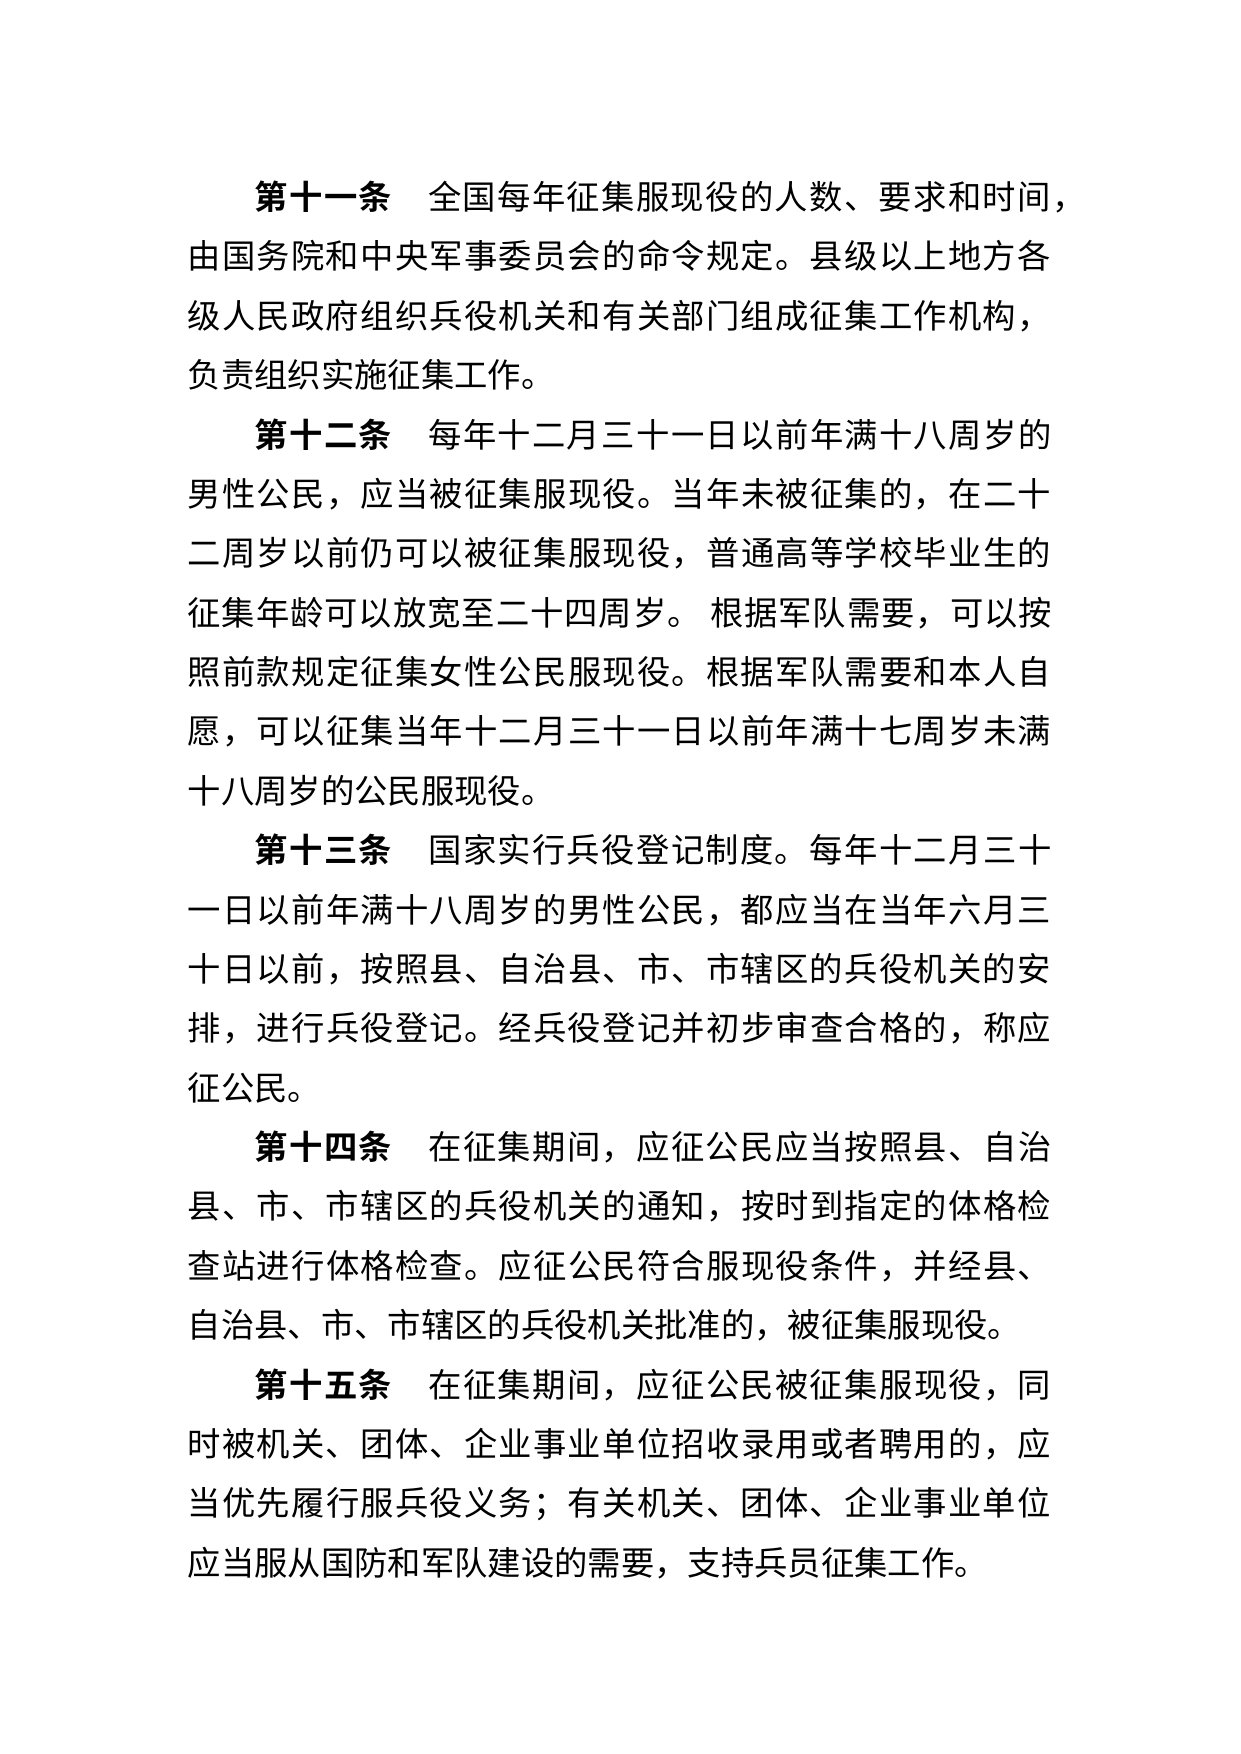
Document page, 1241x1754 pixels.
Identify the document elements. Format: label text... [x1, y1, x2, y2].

text 第十二条 每年十二月三十一日以前年满十八周岁的男性公民，应当被征集服现役。当年未被征集的，在二十二周岁以前仍可以被征集服现役，普通高等学校毕业生的征集年龄可以放宽至二十四周岁。 根据军队需要，可以按照前款规定征集女性公民服现役。根据军队需要和本人自愿，可以征集当年十二月三十一日以前年满十七周岁未满十八周岁的公民服现役。 [187, 399, 1053, 815]
text 第十一条 全国每年征集服现役的人数、要求和时间，由国务院和中央军事委员会的命令规定。县级以上地方各级人民政府组织兵役机关和有关部门组成征集工作机构，负责组织实施征集工作。 [187, 162, 1053, 399]
text 第十四条 在征集期间，应征公民应当按照县、自治县、市、市辖区的兵役机关的通知，按时到指定的体格检查站进行体格检查。应征公民符合服现役条件，并经县、自治县、市、市辖区的兵役机关批准的，被征集服现役。 [187, 1112, 1053, 1349]
text 第十三条 国家实行兵役登记制度。每年十二月三十一日以前年满十八周岁的男性公民，都应当在当年六月三十日以前，按照县、自治县、市、市辖区的兵役机关的安排，进行兵役登记。经兵役登记并初步审查合格的，称应征公民。 [187, 815, 1053, 1112]
text 第十五条 在征集期间，应征公民被征集服现役，同时被机关、团体、企业事业单位招收录用或者聘用的，应当优先履行服兵役义务；有关机关、团体、企业事业单位应当服从国防和军队建设的需要，支持兵员征集工作。 [187, 1349, 1053, 1587]
